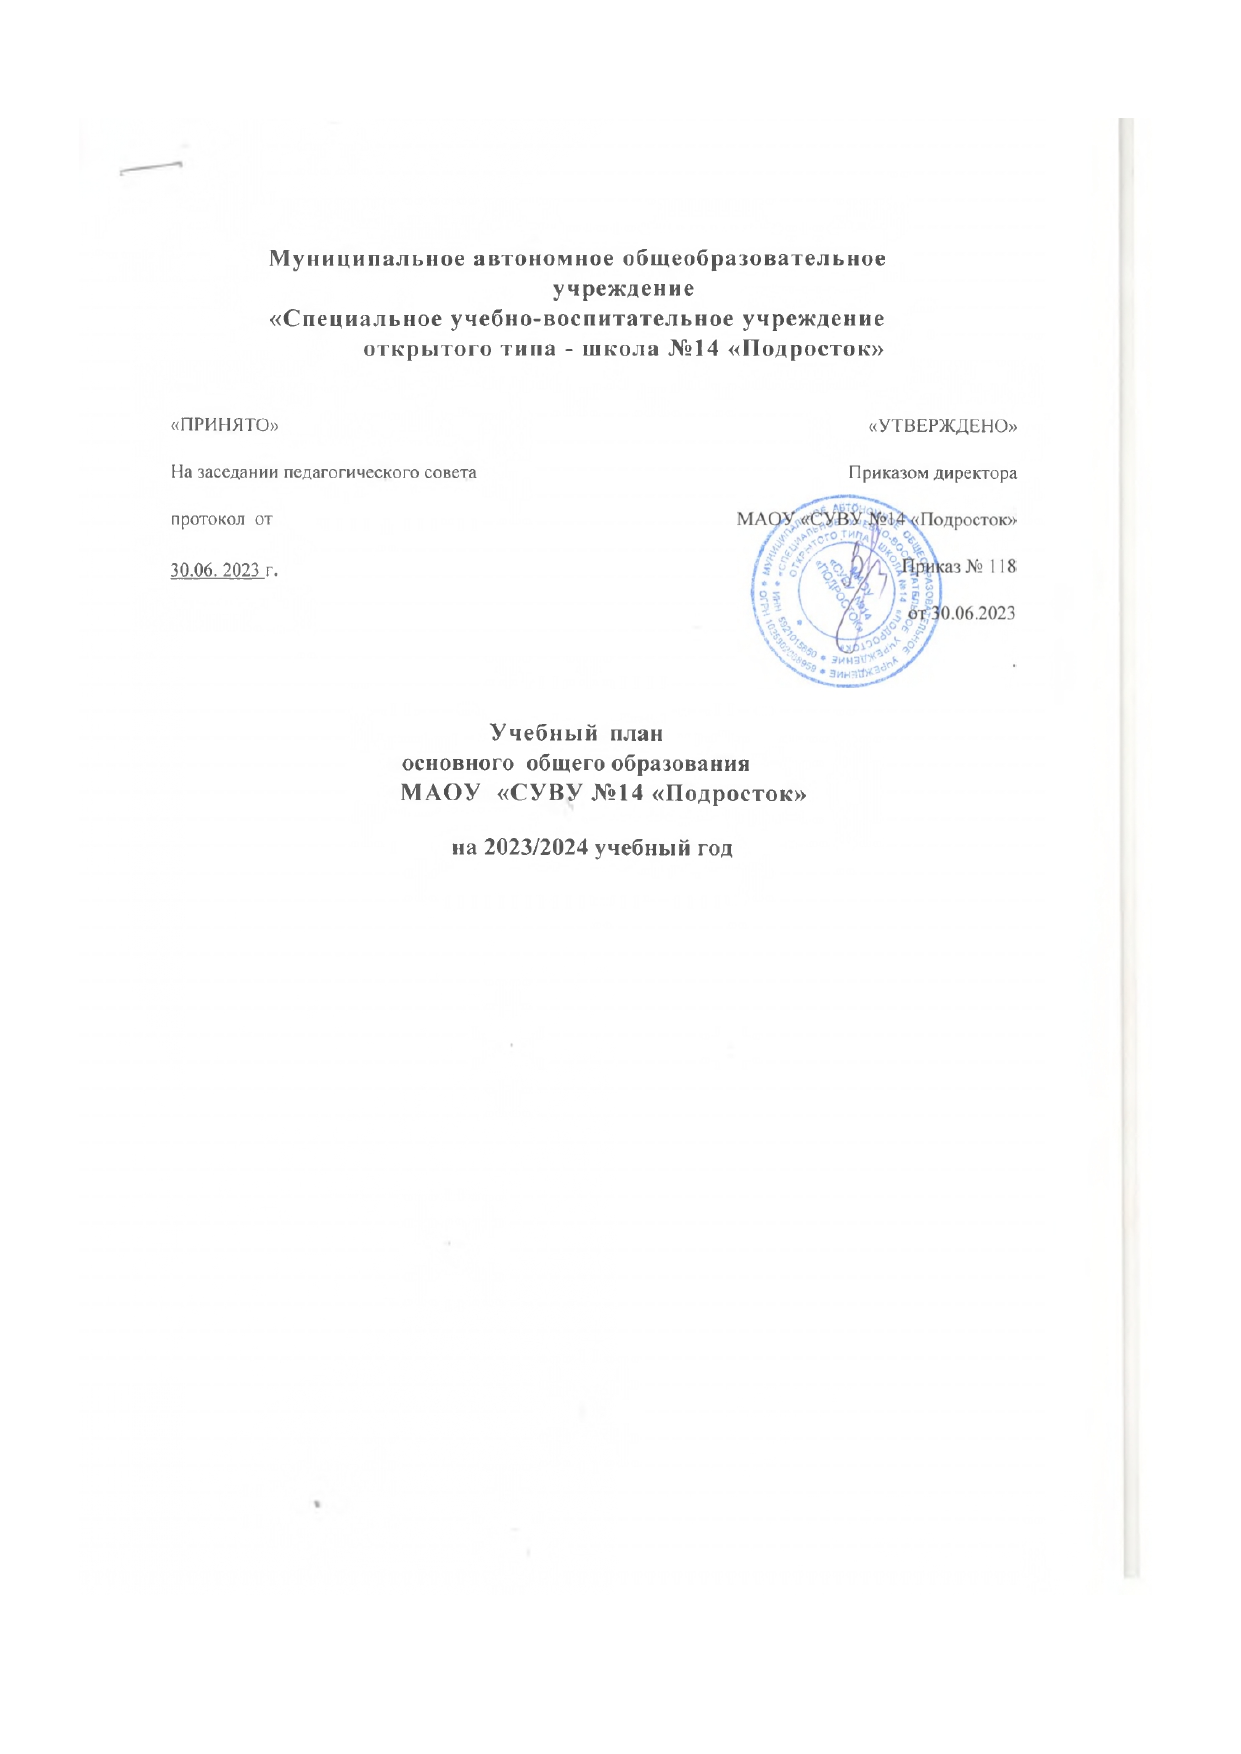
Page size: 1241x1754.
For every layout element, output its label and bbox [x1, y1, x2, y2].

picture [77, 118, 1152, 1592]
